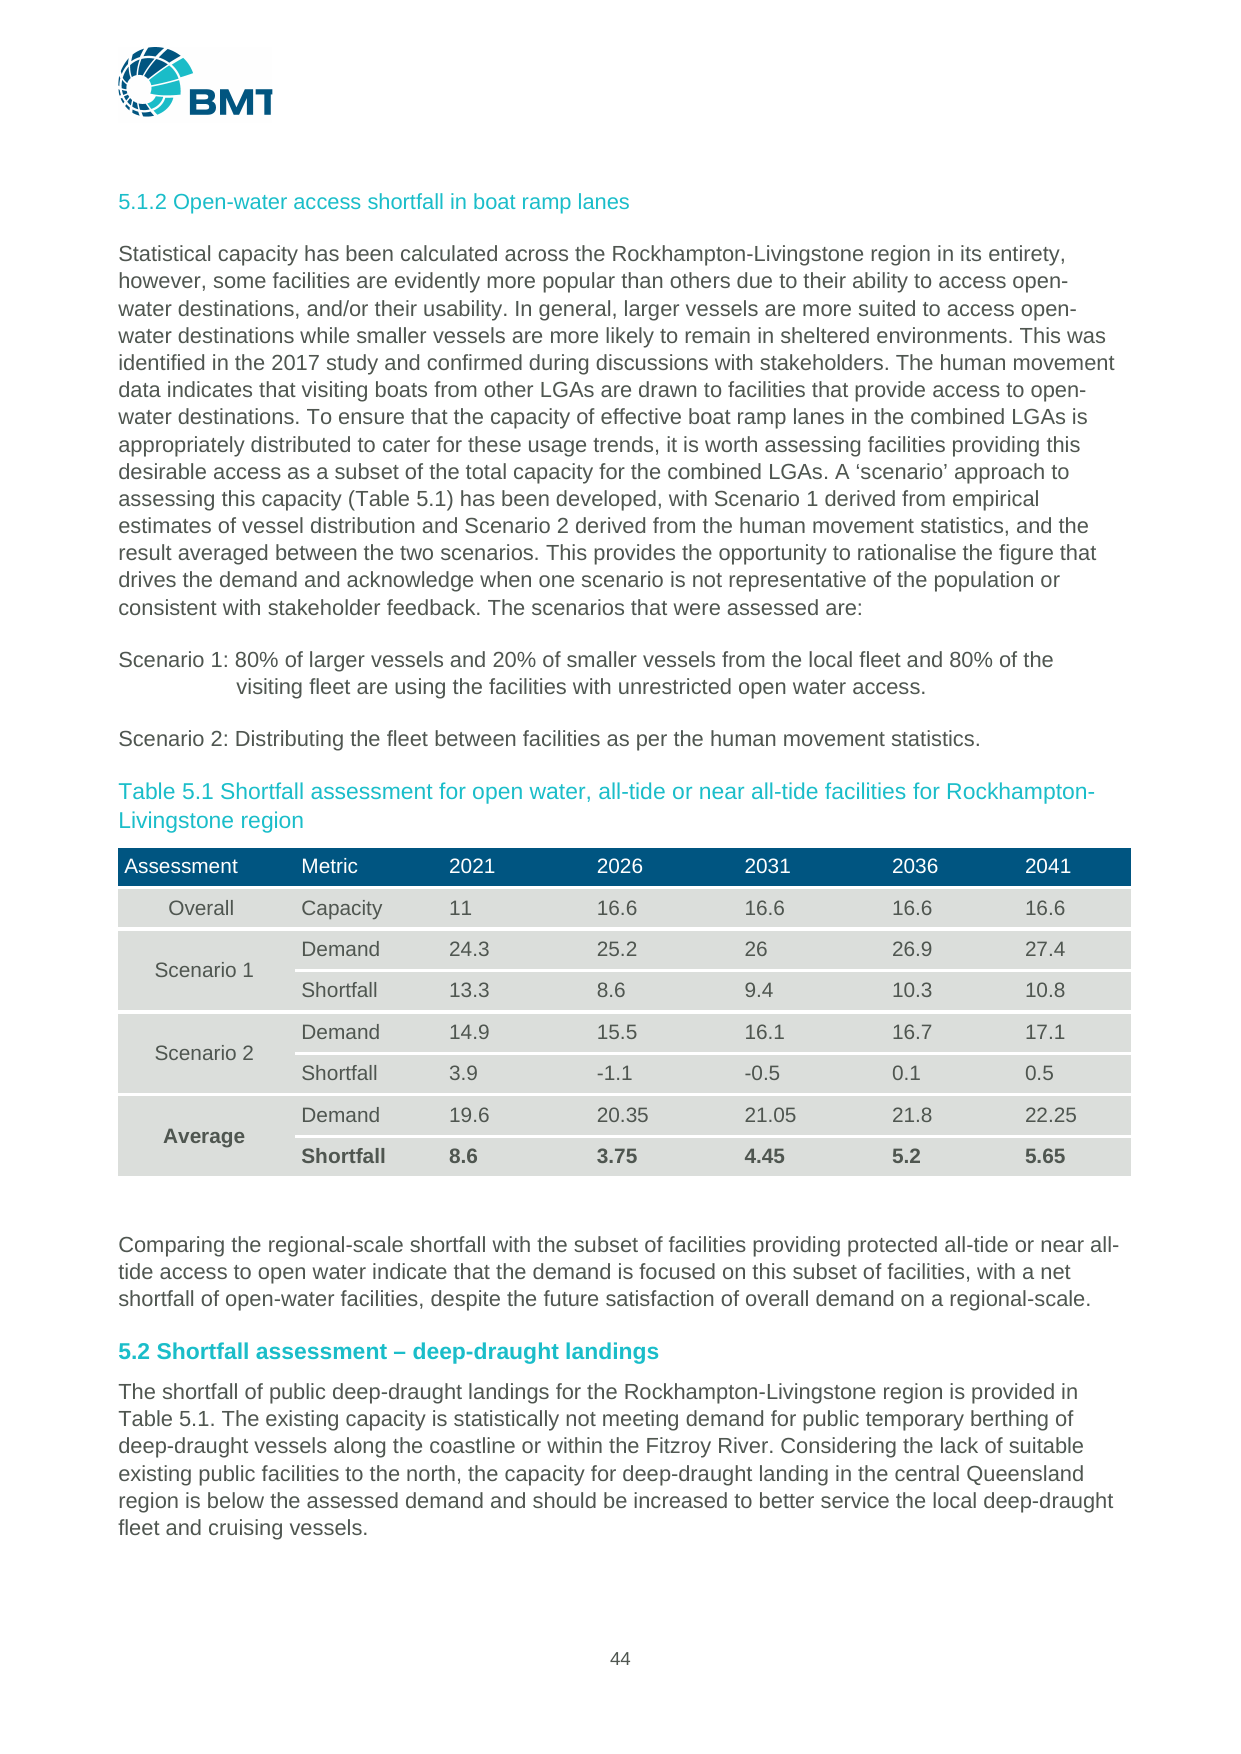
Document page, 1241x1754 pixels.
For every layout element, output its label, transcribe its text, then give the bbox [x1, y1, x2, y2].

table_cell 21.05 [738, 1096, 886, 1135]
text The shortfall of public deep-draught landings for the Rockhampton-Livingstone region is provided in Table 5.3. The existing capacity is statistically not meeting demand for public temporary berthing of deep-draught vessels along the coastline or within the Fitzroy River. Considering the lack of suitable existing public facilities to the north, the capacity for deep-draught landing in the central Queensland region is below the assessed demand and should be increased to better service the local deep-draught fleet and cruising vessels. [118, 1379, 1122, 1540]
table_cell Capacity [295, 889, 443, 927]
text Comparing the regional-scale shortfall with the subset of facilities providing protected all-tide or near all-tide access to open water indicate that the demand is focused on this subset of facilities, with a net shortfall of open-water facilities, despite the future satisfaction of overall demand on a regional-scale. [118, 1232, 1122, 1311]
text Statistical capacity has been calculated across the Rockhampton-Livingstone region in its entirety, however, some facilities are evidently more popular than others due to their ability to access open-water destinations, and/or their usability. In general, larger vessels are more suited to access open-water destinations while smaller vessels are more likely to remain in sheltered environments. This was identified in the 2017 study and confirmed during discussions with stakeholders. The human movement data indicates that visiting boats from other LGAs are drawn to facilities that provide access to open-water destinations. To ensure that the capacity of effective boat ramp lanes in the combined LGAs is appropriately distributed to cater for these usage trends, it is worth assessing facilities providing this desirable access as a subset of the total capacity for the combined LGAs. A ‘scenario’ approach to assessing this capacity (Table 5.2) has been developed, with Scenario 1 derived from empirical estimates of vessel distribution and Scenario 2 derived from the human movement statistics, and the result averaged between the two scenarios. This provides the opportunity to rationalise the figure that drives the demand and acknowledge when one scenario is not representative of the population or consistent with stakeholder feedback. The scenarios that were assessed are: [118, 241, 1122, 620]
table_cell 16.1 [738, 1014, 886, 1052]
list Scenario 2: Distributing the fleet between facilities as per the human movement statistics. [118, 726, 1122, 751]
title Shortfall assessment for open water, all-tide or near all-tide facilities for Rockhampton-Livingstone region [118, 778, 1122, 833]
text Open-water access shortfall in boat ramp lanes [118, 189, 1122, 214]
table_cell 21.8 [886, 1096, 1019, 1135]
list Scenario 1: 80% of larger vessels and 20% of smaller vessels from the local fleet and 80% of the visiting fleet are using the facilities with unrestricted open water access. [118, 647, 1122, 699]
table_cell -0.5 [738, 1055, 886, 1093]
table_cell Scenario 2 [118, 1014, 295, 1093]
table_cell 3.75 [591, 1138, 738, 1176]
table_cell 9.4 [738, 972, 886, 1010]
table_cell 11 [443, 889, 591, 927]
table_cell Shortfall [295, 1055, 443, 1093]
table_cell 3.9 [443, 1055, 591, 1093]
table_cell 20.35 [591, 1096, 738, 1135]
table_cell 5.65 [1019, 1138, 1131, 1176]
table_header 2041 [1019, 848, 1131, 886]
table_cell 16.6 [1019, 889, 1131, 927]
table_cell 16.6 [738, 889, 886, 927]
table_cell 13.3 [443, 972, 591, 1010]
table_cell 26.9 [886, 931, 1019, 969]
table_cell 14.9 [443, 1014, 591, 1052]
subtitle Shortfall assessment – deep-draught landings [118, 1338, 1122, 1364]
table_cell 10.8 [1019, 972, 1131, 1010]
table_cell 10.3 [886, 972, 1019, 1010]
table_cell Demand [295, 1096, 443, 1135]
table_cell Shortfall [295, 1138, 443, 1176]
table_cell Overall [118, 889, 295, 927]
table_cell 25.2 [591, 931, 738, 969]
table_cell Average [118, 1096, 295, 1176]
table_cell 16.6 [886, 889, 1019, 927]
table_cell Scenario 1 [118, 931, 295, 1010]
table_cell 27.4 [1019, 931, 1131, 969]
table_cell Demand [295, 1014, 443, 1052]
table_cell 16.6 [591, 889, 738, 927]
table_cell 4.45 [738, 1138, 886, 1176]
table_cell 16.7 [886, 1014, 1019, 1052]
table_cell -1.1 [591, 1055, 738, 1093]
table_cell 22.25 [1019, 1096, 1131, 1135]
table_header 2031 [738, 848, 886, 886]
table_cell 17.1 [1019, 1014, 1131, 1052]
table_cell 8.6 [443, 1138, 591, 1176]
table_cell 19.6 [443, 1096, 591, 1135]
table_cell 24.3 [443, 931, 591, 969]
table_cell 0.1 [886, 1055, 1019, 1093]
table_cell Shortfall [295, 972, 443, 1010]
picture [118, 47, 273, 123]
table_header 2036 [886, 848, 1019, 886]
table_header Assessment [118, 848, 295, 886]
table_cell 5.2 [886, 1138, 1019, 1176]
table_cell Demand [295, 931, 443, 969]
table_cell 0.5 [1019, 1055, 1131, 1093]
table_cell 26 [738, 931, 886, 969]
table_header Metric [295, 848, 443, 886]
table_header 2021 [443, 848, 591, 886]
table_cell 15.5 [591, 1014, 738, 1052]
table_cell 8.6 [591, 972, 738, 1010]
table_header 2026 [591, 848, 738, 886]
